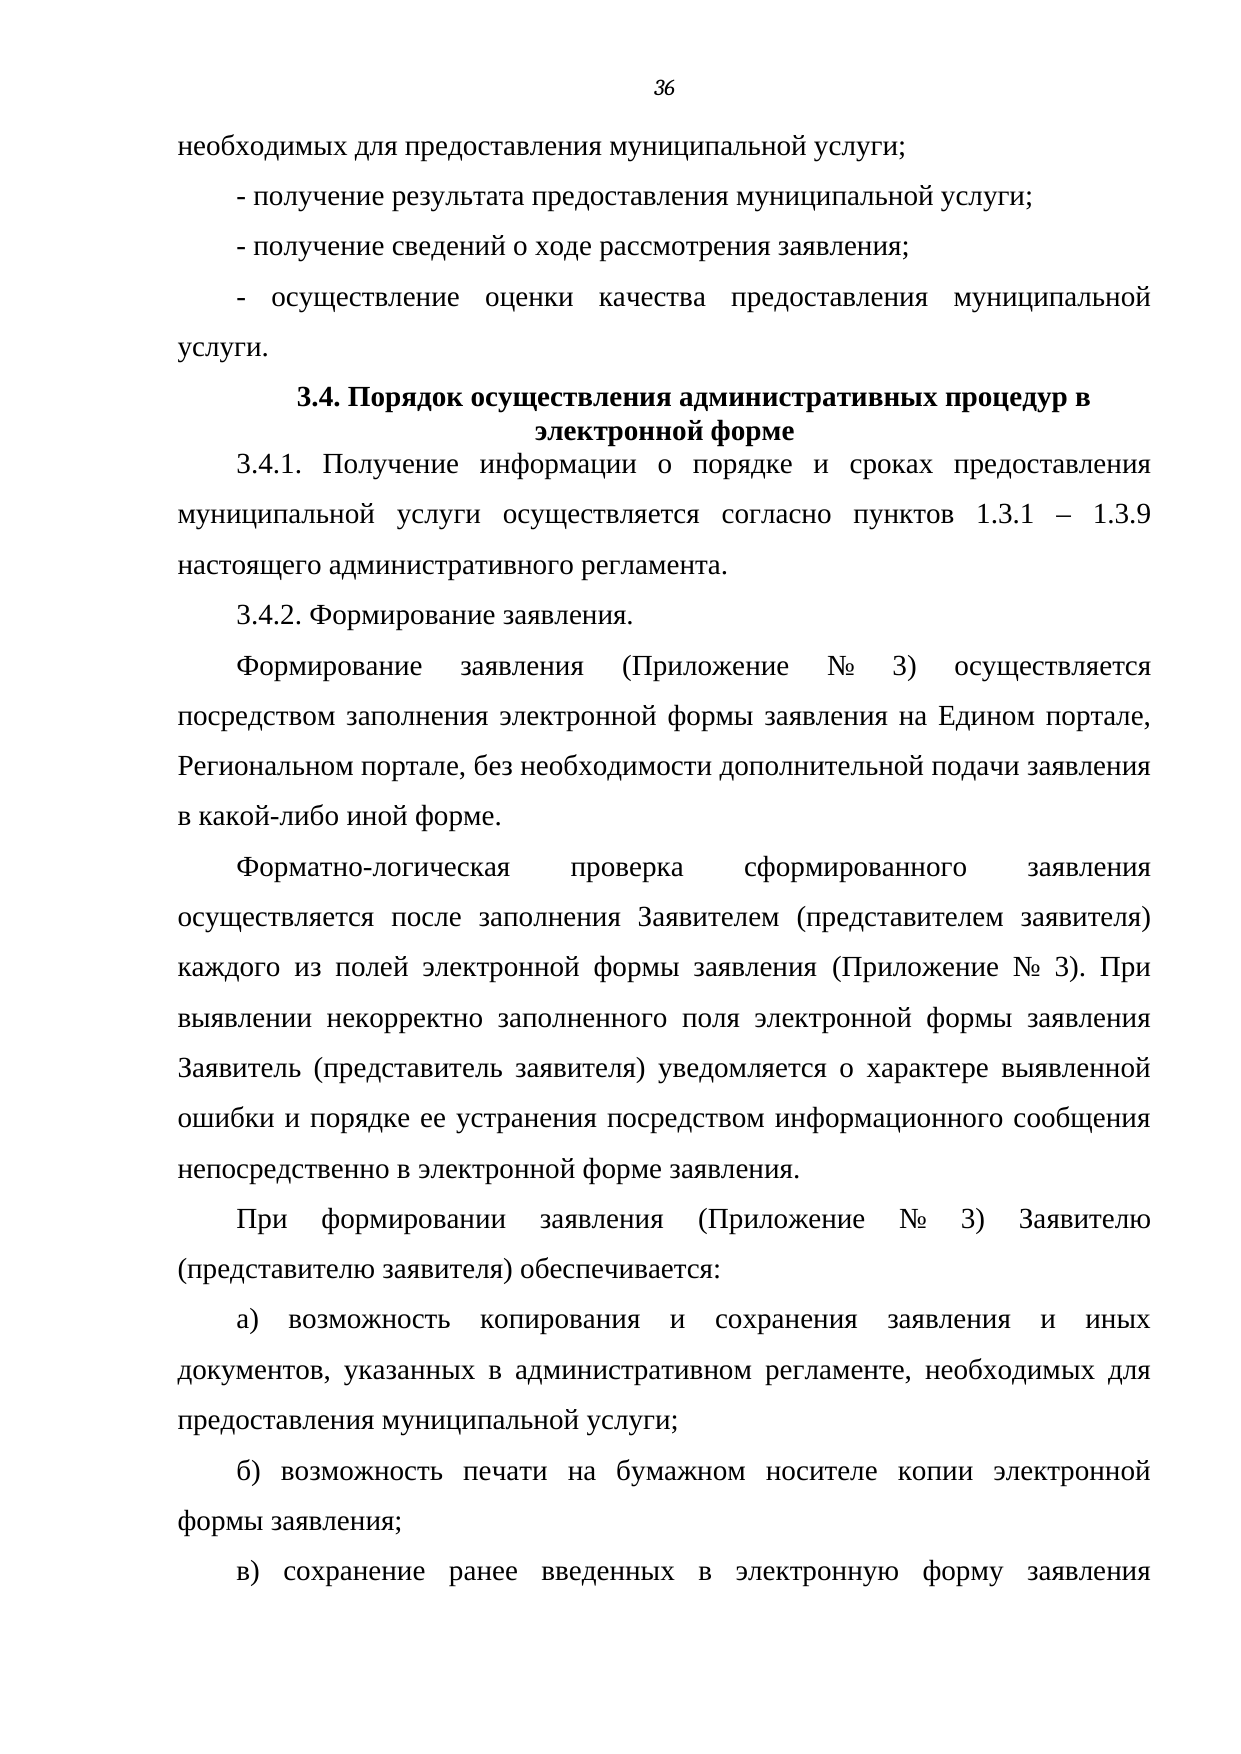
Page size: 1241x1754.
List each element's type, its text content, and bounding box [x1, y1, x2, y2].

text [177, 1553, 1152, 1587]
text - получение результата предоставления муниципальной услуги; [177, 178, 1152, 212]
text 3.4.1. Получение информации о порядке и сроках предоставления муниципальной услуги осуществляется согласно пунктов 1.3.1 – 1.3.9 настоящего административного регламента. [177, 446, 1152, 581]
text - получение сведений о ходе рассмотрения заявления; [177, 228, 1152, 262]
text а) возможность копирования и сохранения заявления и иных документов, указанных в административном регламенте, необходимых для предоставления муниципальной услуги; [177, 1302, 1152, 1436]
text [177, 128, 1152, 161]
text При формировании заявления (Приложение № 3) Заявителю (представителю заявителя) обеспечивается: [177, 1201, 1152, 1285]
text б) возможность печати на бумажном носителе копии электронной формы заявления; [177, 1453, 1152, 1536]
text - осуществление оценки качества предоставления муниципальной услуги. [177, 279, 1152, 362]
text Форматно-логическая проверка сформированного заявления осуществляется после заполнения Заявителем (представителем заявителя) каждого из полей электронной формы заявления (Приложение № 3). При выявлении некорректно заполненного поля электронной формы заявления Заявитель (представитель заявителя) уведомляется о характере выявленной ошибки и порядке ее устранения посредством информационного сообщения непосредственно в электронной форме заявления. [177, 849, 1152, 1184]
text 3.4. Порядок осуществления административных процедур в электронной форме [177, 379, 1152, 446]
text 3.4.2. Формирование заявления. [177, 597, 1152, 631]
text Формирование заявления (Приложение № 3) осуществляется посредством заполнения электронной формы заявления на Едином портале, Региональном портале, без необходимости дополнительной подачи заявления в какой-либо иной форме. [177, 648, 1152, 832]
